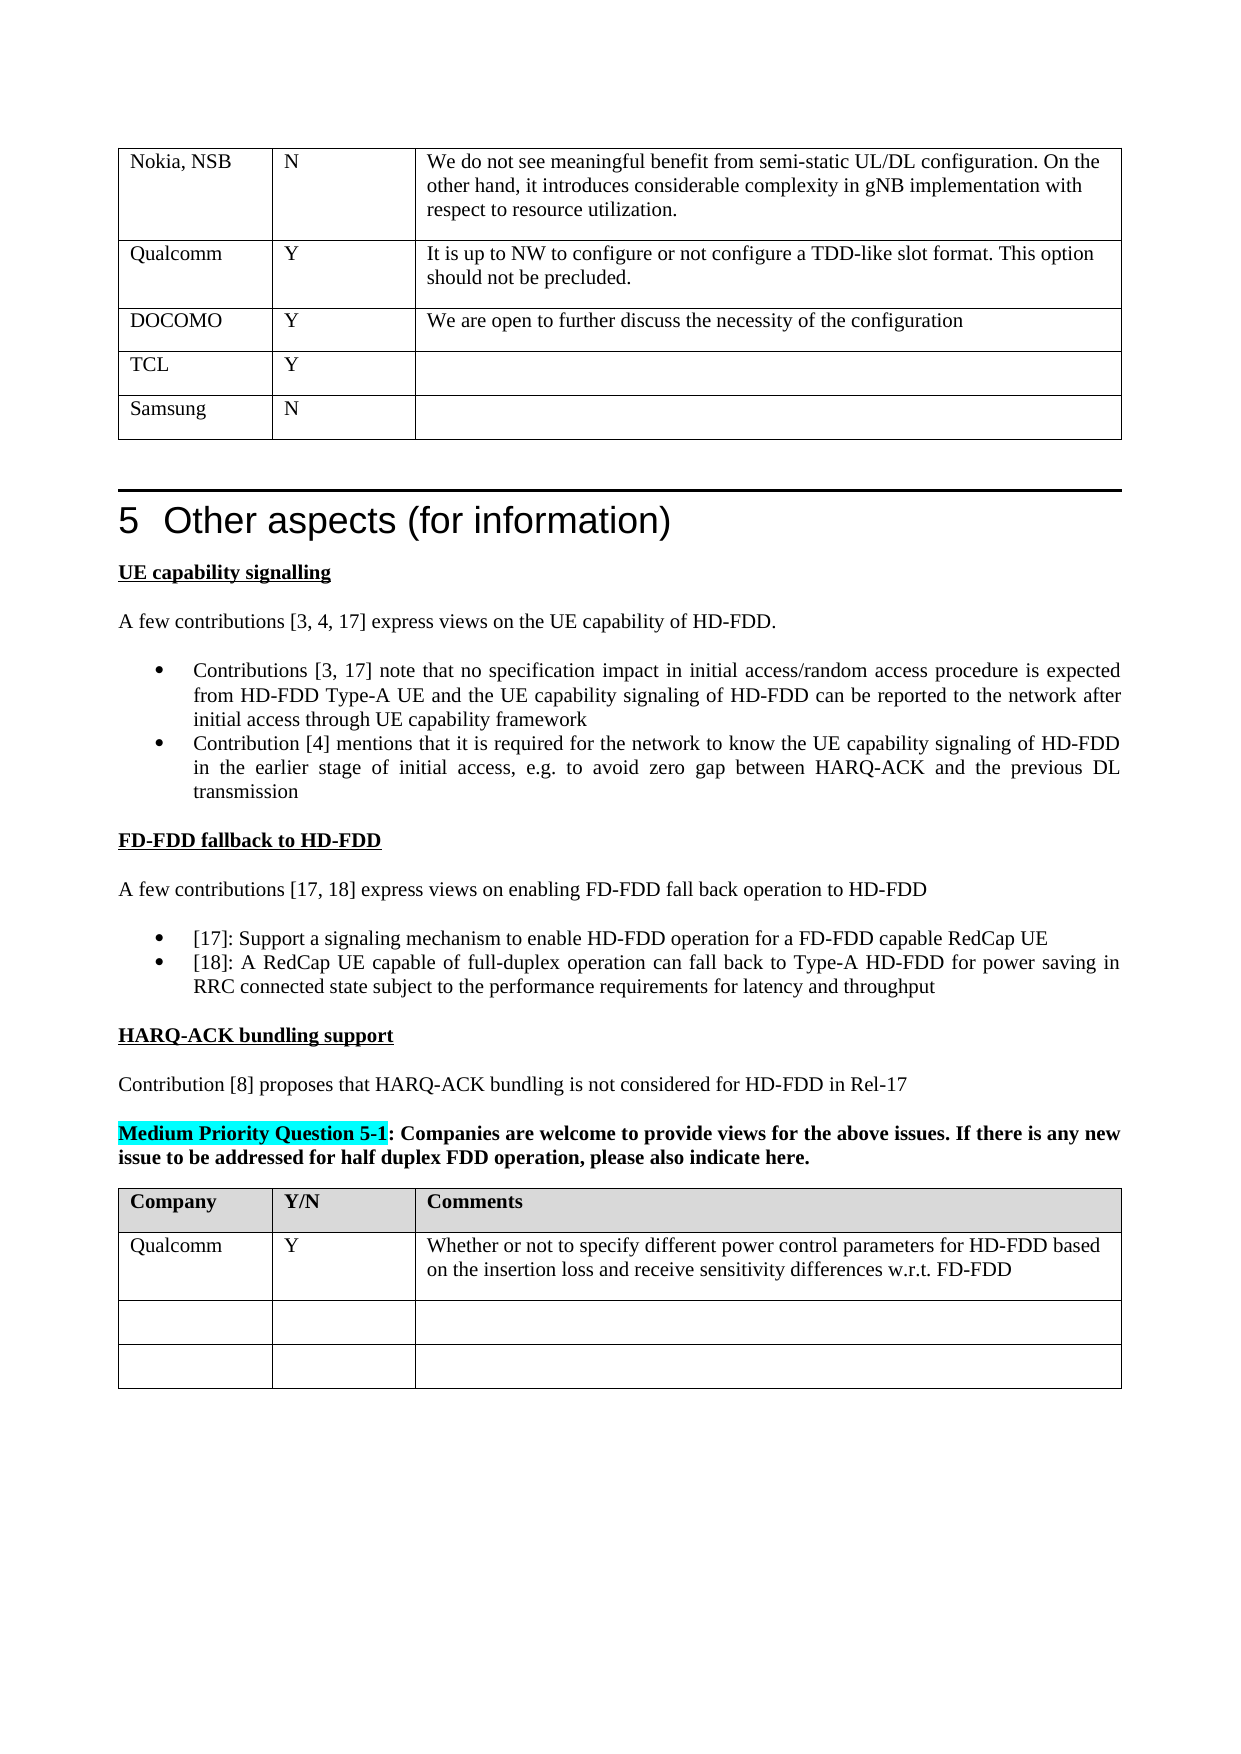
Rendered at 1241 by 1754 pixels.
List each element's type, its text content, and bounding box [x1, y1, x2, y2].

table_cell Y [273, 352, 415, 395]
list Contributions [3, 17] note that no specification impact in initial access/random access procedure is expected from HD-FDD Type-A UE and the UE capability signaling of HD-FDD can be reported to the network after initial access through UE capability framework [156, 658, 1122, 731]
table_cell Qualcomm [119, 1233, 272, 1300]
table_cell [119, 1345, 272, 1388]
table_header Y/N [273, 1189, 415, 1232]
table_cell DOCOMO [119, 309, 272, 351]
table_cell [119, 1301, 272, 1344]
text HARQ-ACK bundling support [118, 1023, 1122, 1047]
table_cell [416, 352, 1121, 395]
table_cell TCL [119, 352, 272, 395]
table_cell Y [273, 309, 415, 351]
list [17]: Support a signaling mechanism to enable HD-FDD operation for a FD-FDD capable RedCap UE [156, 926, 1122, 950]
table_cell Whether or not to specify different power control parameters for HD-FDD based on the insertion loss and receive sensitivity differences w.r.t. FD-FDD [416, 1233, 1121, 1300]
table_cell We are open to further discuss the necessity of the configuration [416, 309, 1121, 351]
table_header Comments [416, 1189, 1121, 1232]
text A few contributions [3, 4, 17] express views on the UE capability of HD-FDD. [118, 609, 1122, 633]
table_cell Qualcomm [119, 241, 272, 307]
table_cell Y [273, 241, 415, 307]
table_cell Y [273, 1233, 415, 1300]
table_cell [273, 1345, 415, 1388]
table_cell N [273, 149, 415, 239]
table_header Company [119, 1189, 272, 1232]
table_cell [416, 396, 1121, 439]
text Medium Priority Question 5-1: Companies are welcome to provide views for the above issues. If there is any new issue to be addressed for half duplex FDD operation, please also indicate here. [118, 1121, 1122, 1169]
table_cell [416, 1301, 1121, 1344]
list Contribution [4] mentions that it is required for the network to know the UE capability signaling of HD-FDD in the earlier stage of initial access, e.g. to avoid zero gap between HARQ-ACK and the previous DL transmission [156, 731, 1122, 803]
text FD-FDD fallback to HD-FDD [118, 828, 1122, 852]
text UE capability signalling [118, 560, 1122, 584]
list [18]: A RedCap UE capable of full-duplex operation can fall back to Type-A HD-FDD for power saving in RRC connected state subject to the performance requirements for latency and throughput [156, 950, 1122, 998]
table_cell N [273, 396, 415, 439]
table_cell It is up to NW to configure or not configure a TDD-like slot format. This option should not be precluded. [416, 241, 1121, 307]
text Contribution [8] proposes that HARQ-ACK bundling is not considered for HD-FDD in Rel-17 [118, 1072, 1122, 1096]
table_cell Nokia, NSB [119, 149, 272, 239]
table_cell [416, 1345, 1121, 1388]
subtitle Other aspects (for information) [118, 492, 1122, 542]
text A few contributions [17, 18] express views on enabling FD-FDD fall back operation to HD-FDD [118, 877, 1122, 901]
table_cell We do not see meaningful benefit from semi-static UL/DL configuration. On the other hand, it introduces considerable complexity in gNB implementation with respect to resource utilization. [416, 149, 1121, 239]
table_cell Samsung [119, 396, 272, 439]
table_cell [273, 1301, 415, 1344]
